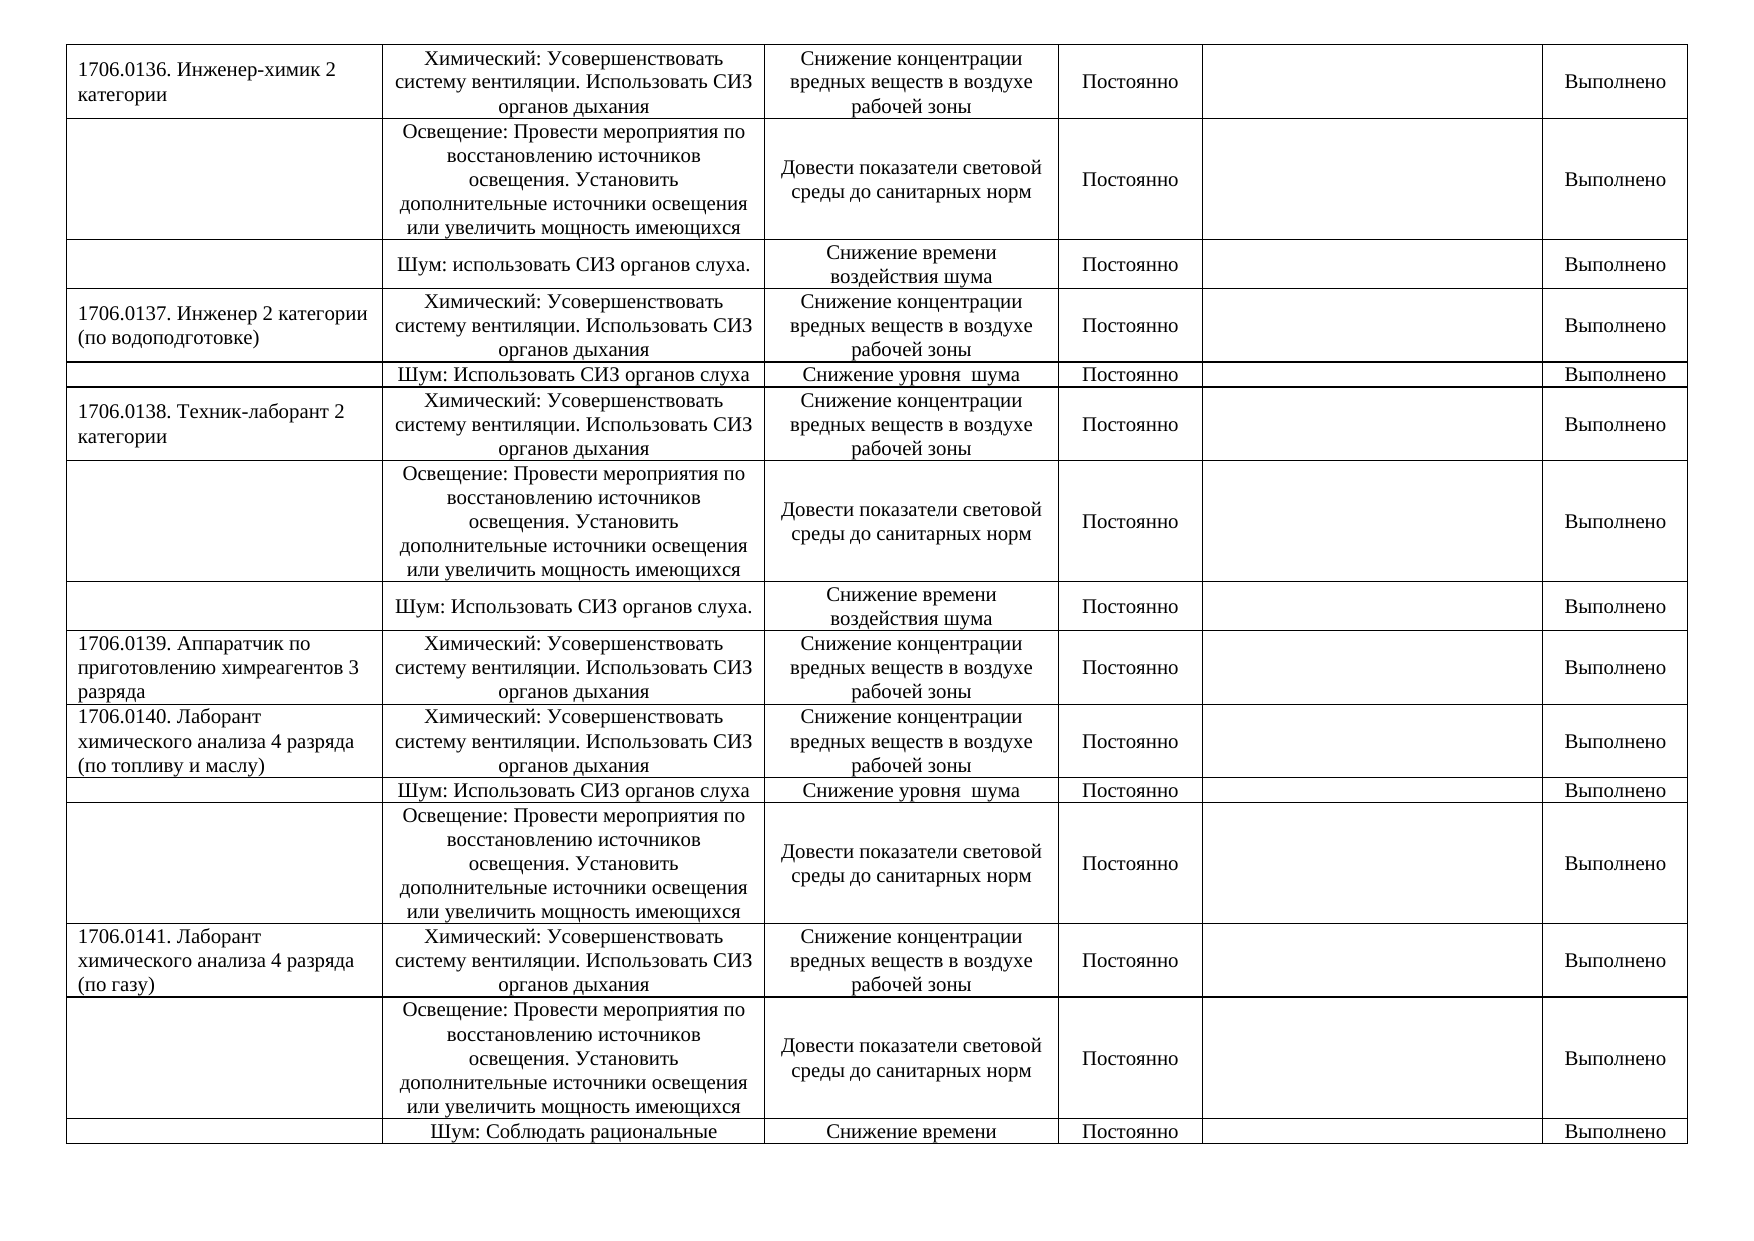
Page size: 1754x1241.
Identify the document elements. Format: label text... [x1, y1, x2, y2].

table_cell Выполнено [1543, 705, 1687, 777]
table_cell 1706.0140. Лаборант химического анализа 4 разряда (по топливу и маслу) [67, 705, 382, 777]
table_cell Постоянно [1059, 705, 1202, 777]
table_cell Выполнено [1543, 778, 1687, 802]
table_cell Выполнено [1543, 924, 1687, 996]
table_cell Выполнено [1543, 119, 1687, 239]
table_cell Постоянно [1059, 388, 1202, 460]
table_cell [67, 998, 382, 1118]
table_cell Постоянно [1059, 119, 1202, 239]
table_cell [1203, 240, 1542, 288]
table_cell 1706.0139. Аппаратчик по приготовлению химреагентов 3 разряда [67, 631, 382, 703]
table_cell Выполнено [1543, 240, 1687, 288]
table_cell [1203, 119, 1542, 239]
table_cell Снижение уровня шума [765, 363, 1058, 386]
table_cell 1706.0136. Инженер-химик 2 категории [67, 45, 382, 118]
table_cell Химический: Усовершенствовать систему вентиляции. Использовать СИЗ органов дыхания [383, 924, 764, 996]
table_cell Снижение времени воздействия шума [765, 582, 1058, 630]
table_cell [1203, 363, 1542, 386]
table_cell Снижение концентрации вредных веществ в воздухе рабочей зоны [765, 924, 1058, 996]
table_cell [67, 363, 382, 386]
table_cell Выполнено [1543, 1119, 1687, 1143]
table_cell Довести показатели световой среды до санитарных норм [765, 461, 1058, 581]
table_cell Постоянно [1059, 363, 1202, 386]
table_cell Снижение времени воздействия шума [765, 240, 1058, 288]
table_cell Снижение концентрации вредных веществ в воздухе рабочей зоны [765, 705, 1058, 777]
table_cell Шум: Использовать СИЗ органов слуха [383, 363, 764, 386]
table_cell Шум: использовать СИЗ органов слуха. [383, 240, 764, 288]
table_cell [1203, 631, 1542, 703]
table_cell Постоянно [1059, 778, 1202, 802]
table_cell Выполнено [1543, 363, 1687, 386]
table_cell [1203, 582, 1542, 630]
table_cell [1203, 998, 1542, 1118]
table_cell Химический: Усовершенствовать систему вентиляции. Использовать СИЗ органов дыхания [383, 631, 764, 703]
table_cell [765, 1119, 1058, 1143]
table_cell Снижение уровня шума [765, 778, 1058, 802]
table_cell [1203, 388, 1542, 460]
table_cell Шум: Использовать СИЗ органов слуха [383, 778, 764, 802]
table_cell Химический: Усовершенствовать систему вентиляции. Использовать СИЗ органов дыхания [383, 45, 764, 118]
table_cell [1203, 1119, 1542, 1143]
table_cell Снижение концентрации вредных веществ в воздухе рабочей зоны [765, 289, 1058, 361]
table_cell [1203, 461, 1542, 581]
table_cell [67, 803, 382, 923]
table_cell Химический: Усовершенствовать систему вентиляции. Использовать СИЗ органов дыхания [383, 705, 764, 777]
table_cell Выполнено [1543, 289, 1687, 361]
table_cell Постоянно [1059, 45, 1202, 118]
table_cell Выполнено [1543, 582, 1687, 630]
table_cell Довести показатели световой среды до санитарных норм [765, 803, 1058, 923]
table_cell Шум: Использовать СИЗ органов слуха. [383, 582, 764, 630]
table_cell Выполнено [1543, 45, 1687, 118]
table_cell Химический: Усовершенствовать систему вентиляции. Использовать СИЗ органов дыхания [383, 289, 764, 361]
table_cell [67, 119, 382, 239]
table_cell Постоянно [1059, 240, 1202, 288]
table_cell Химический: Усовершенствовать систему вентиляции. Использовать СИЗ органов дыхания [383, 388, 764, 460]
table_cell Выполнено [1543, 388, 1687, 460]
table_cell Постоянно [1059, 582, 1202, 630]
table_cell Снижение концентрации вредных веществ в воздухе рабочей зоны [765, 631, 1058, 703]
table_cell Довести показатели световой среды до санитарных норм [765, 119, 1058, 239]
table_cell [67, 778, 382, 802]
table_cell Постоянно [1059, 924, 1202, 996]
table_cell [1203, 45, 1542, 118]
table_cell [1203, 778, 1542, 802]
table_cell Выполнено [1543, 998, 1687, 1118]
table_cell [1203, 705, 1542, 777]
table_cell [67, 461, 382, 581]
table_cell Довести показатели световой среды до санитарных норм [765, 998, 1058, 1118]
table_cell [67, 240, 382, 288]
table_cell Постоянно [1059, 803, 1202, 923]
table_cell Постоянно [1059, 1119, 1202, 1143]
table_cell Выполнено [1543, 631, 1687, 703]
table_cell [1203, 289, 1542, 361]
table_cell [383, 1119, 764, 1143]
table_cell Выполнено [1543, 461, 1687, 581]
table_cell 1706.0141. Лаборант химического анализа 4 разряда (по газу) [67, 924, 382, 996]
table_cell Постоянно [1059, 631, 1202, 703]
table_cell Постоянно [1059, 461, 1202, 581]
table_cell 1706.0138. Техник-лаборант 2 категории [67, 388, 382, 460]
table_cell Постоянно [1059, 289, 1202, 361]
table_cell [1203, 803, 1542, 923]
table_cell Снижение концентрации вредных веществ в воздухе рабочей зоны [765, 388, 1058, 460]
table_cell [1203, 924, 1542, 996]
table_cell [67, 582, 382, 630]
table_cell Постоянно [1059, 998, 1202, 1118]
table_cell Выполнено [1543, 803, 1687, 923]
table_cell Снижение концентрации вредных веществ в воздухе рабочей зоны [765, 45, 1058, 118]
table_cell [67, 1119, 382, 1143]
table_cell 1706.0137. Инженер 2 категории (по водоподготовке) [67, 289, 382, 361]
